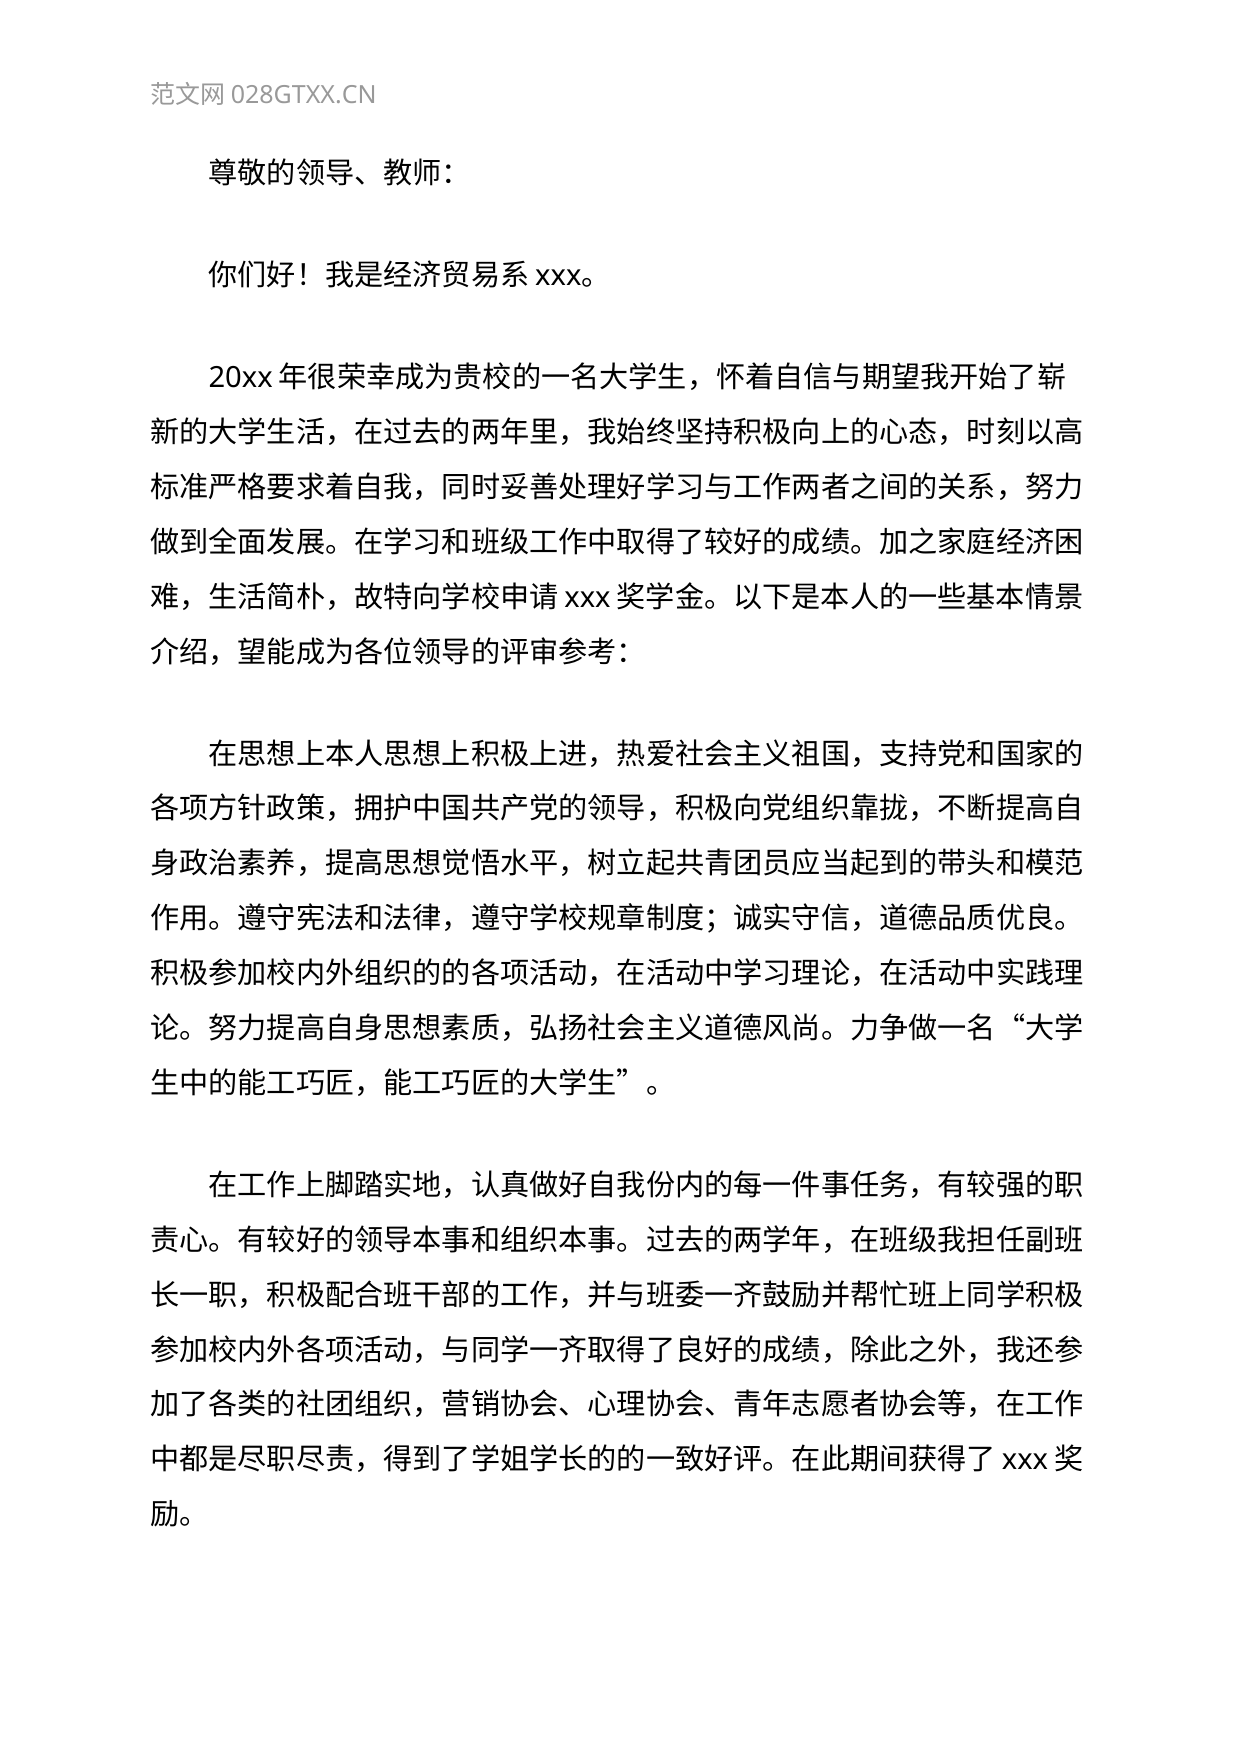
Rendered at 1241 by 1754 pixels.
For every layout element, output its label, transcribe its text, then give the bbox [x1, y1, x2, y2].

text 尊敬的领导、教师： [150, 150, 1090, 192]
text 你们好！我是经济贸易系xxx。 [150, 252, 1090, 294]
text 在思想上本人思想上积极上进，热爱社会主义祖国，支持党和国家的各项方针政策，拥护中国共产党的领导，积极向党组织靠拢，不断提高自身政治素养，提高思想觉悟水平，树立起共青团员应当起到的带头和模范作用。遵守宪法和法律，遵守学校规章制度；诚实守信，道德品质优良。积极参加校内外组织的的各项活动，在活动中学习理论，在活动中实践理论。努力提高自身思想素质，弘扬社会主义道德风尚。力争做一名“大学生中的能工巧匠，能工巧匠的大学生”。 [150, 730, 1090, 1102]
text 在工作上脚踏实地，认真做好自我份内的每一件事任务，有较强的职责心。有较好的领导本事和组织本事。过去的两学年，在班级我担任副班长一职，积极配合班干部的工作，并与班委一齐鼓励并帮忙班上同学积极参加校内外各项活动，与同学一齐取得了良好的成绩，除此之外，我还参加了各类的社团组织，营销协会、心理协会、青年志愿者协会等，在工作中都是尽职尽责，得到了学姐学长的的一致好评。在此期间获得了xxx奖励。 [150, 1161, 1090, 1533]
text 20xx年很荣幸成为贵校的一名大学生，怀着自信与期望我开始了崭新的大学生活，在过去的两年里，我始终坚持积极向上的心态，时刻以高标准严格要求着自我，同时妥善处理好学习与工作两者之间的关系，努力做到全面发展。在学习和班级工作中取得了较好的成绩。加之家庭经济困难，生活简朴，故特向学校申请xxx奖学金。以下是本人的一些基本情景介绍，望能成为各位领导的评审参考： [150, 354, 1090, 671]
